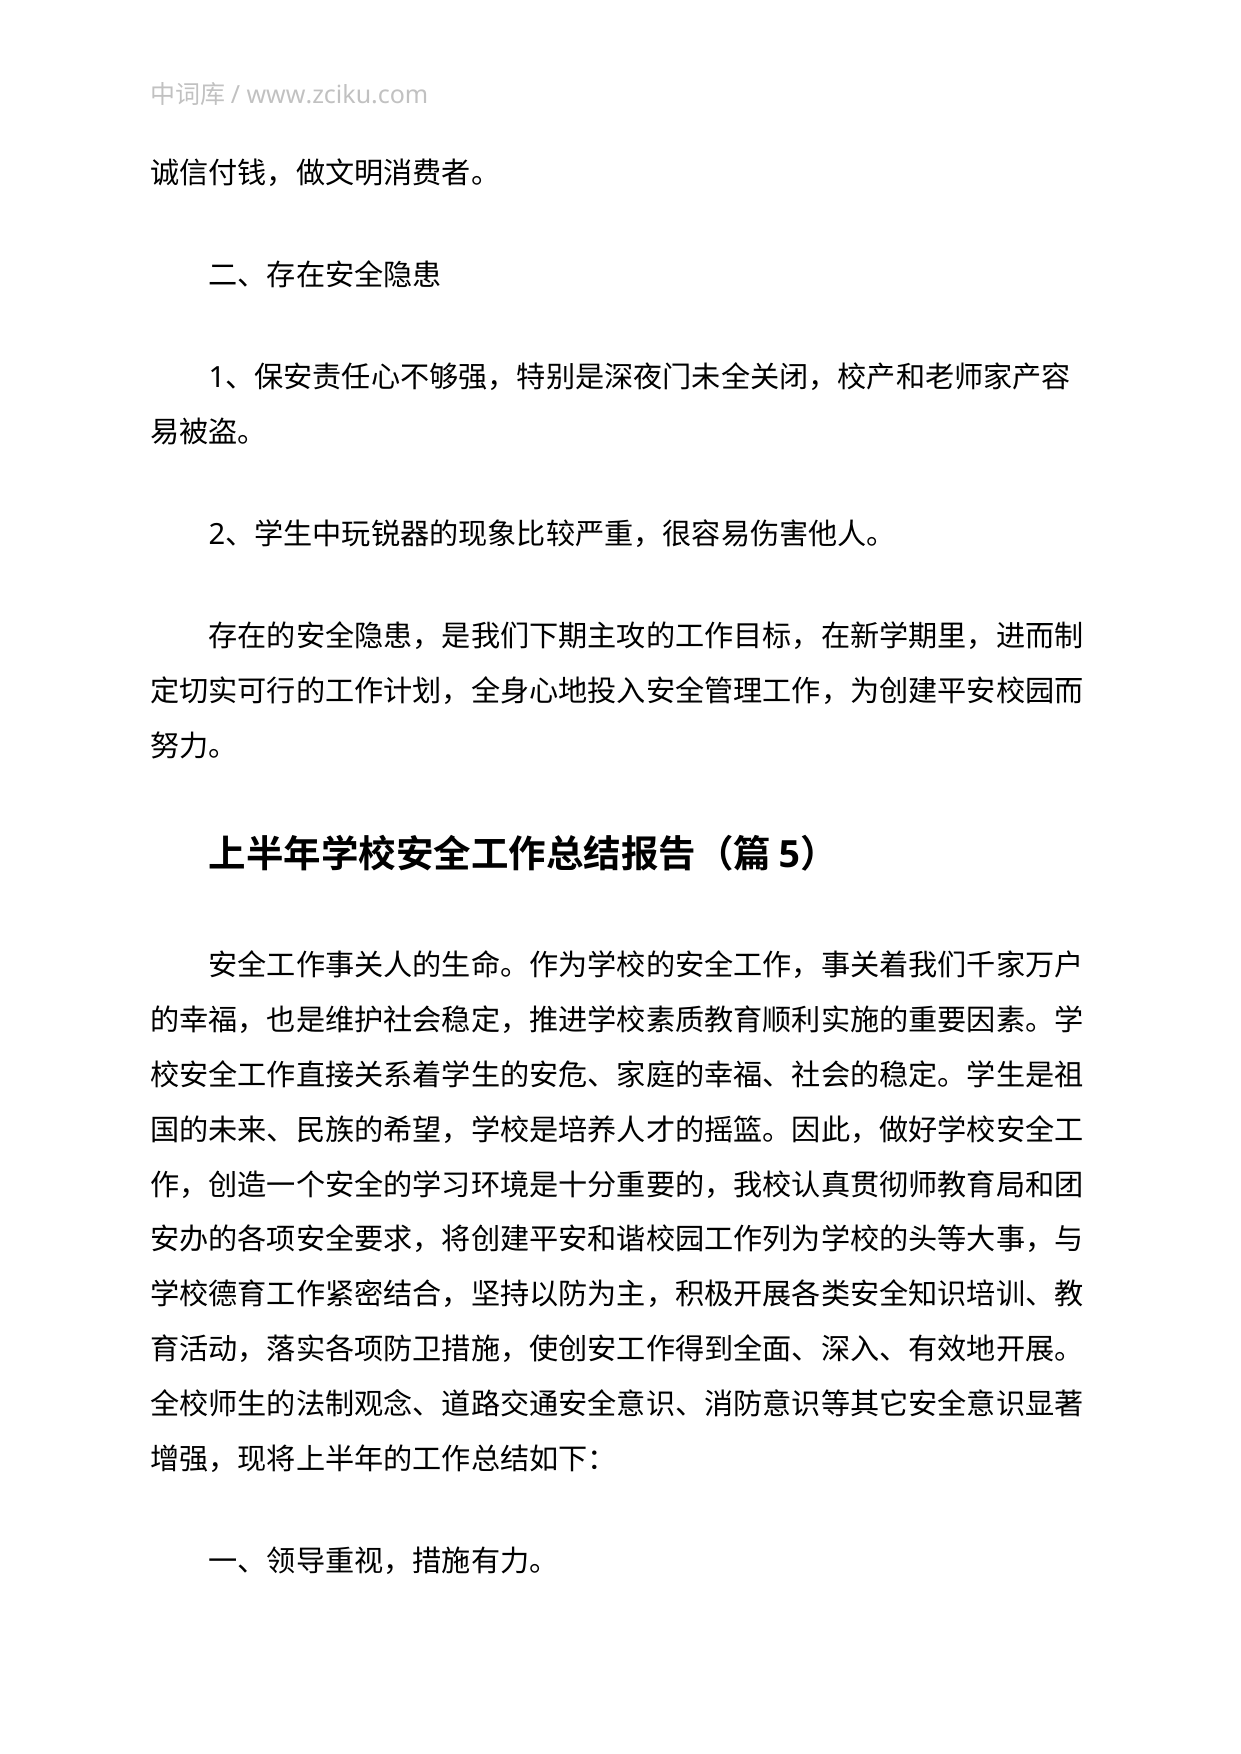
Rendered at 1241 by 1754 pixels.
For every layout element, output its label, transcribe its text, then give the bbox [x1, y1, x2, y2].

text 一、领导重视，措施有力。 [150, 1537, 1090, 1579]
text 存在的安全隐患，是我们下期主攻的工作目标，在新学期里，进而制定切实可行的工作计划，全身心地投入安全管理工作，为创建平安校园而努力。 [150, 612, 1090, 764]
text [150, 150, 1090, 192]
text 安全工作事关人的生命。作为学校的安全工作，事关着我们千家万户的幸福，也是维护社会稳定，推进学校素质教育顺利实施的重要因素。学校安全工作直接关系着学生的安危、家庭的幸福、社会的稳定。学生是祖国的未来、民族的希望，学校是培养人才的摇篮。因此，做好学校安全工作，创造一个安全的学习环境是十分重要的，我校认真贯彻师教育局和团安办的各项安全要求，将创建平安和谐校园工作列为学校的头等大事，与学校德育工作紧密结合，坚持以防为主，积极开展各类安全知识培训、教育活动，落实各项防卫措施，使创安工作得到全面、深入、有效地开展。全校师生的法制观念、道路交通安全意识、消防意识等其它安全意识显著增强，现将上半年的工作总结如下： [150, 941, 1090, 1478]
text 2、学生中玩锐器的现象比较严重，很容易伤害他人。 [150, 510, 1090, 553]
text 上半年学校安全工作总结报告（篇5） [150, 824, 1090, 878]
text 1、保安责任心不够强，特别是深夜门未全关闭，校产和老师家产容易被盗。 [150, 353, 1090, 451]
text 二、存在安全隐患 [150, 252, 1090, 294]
